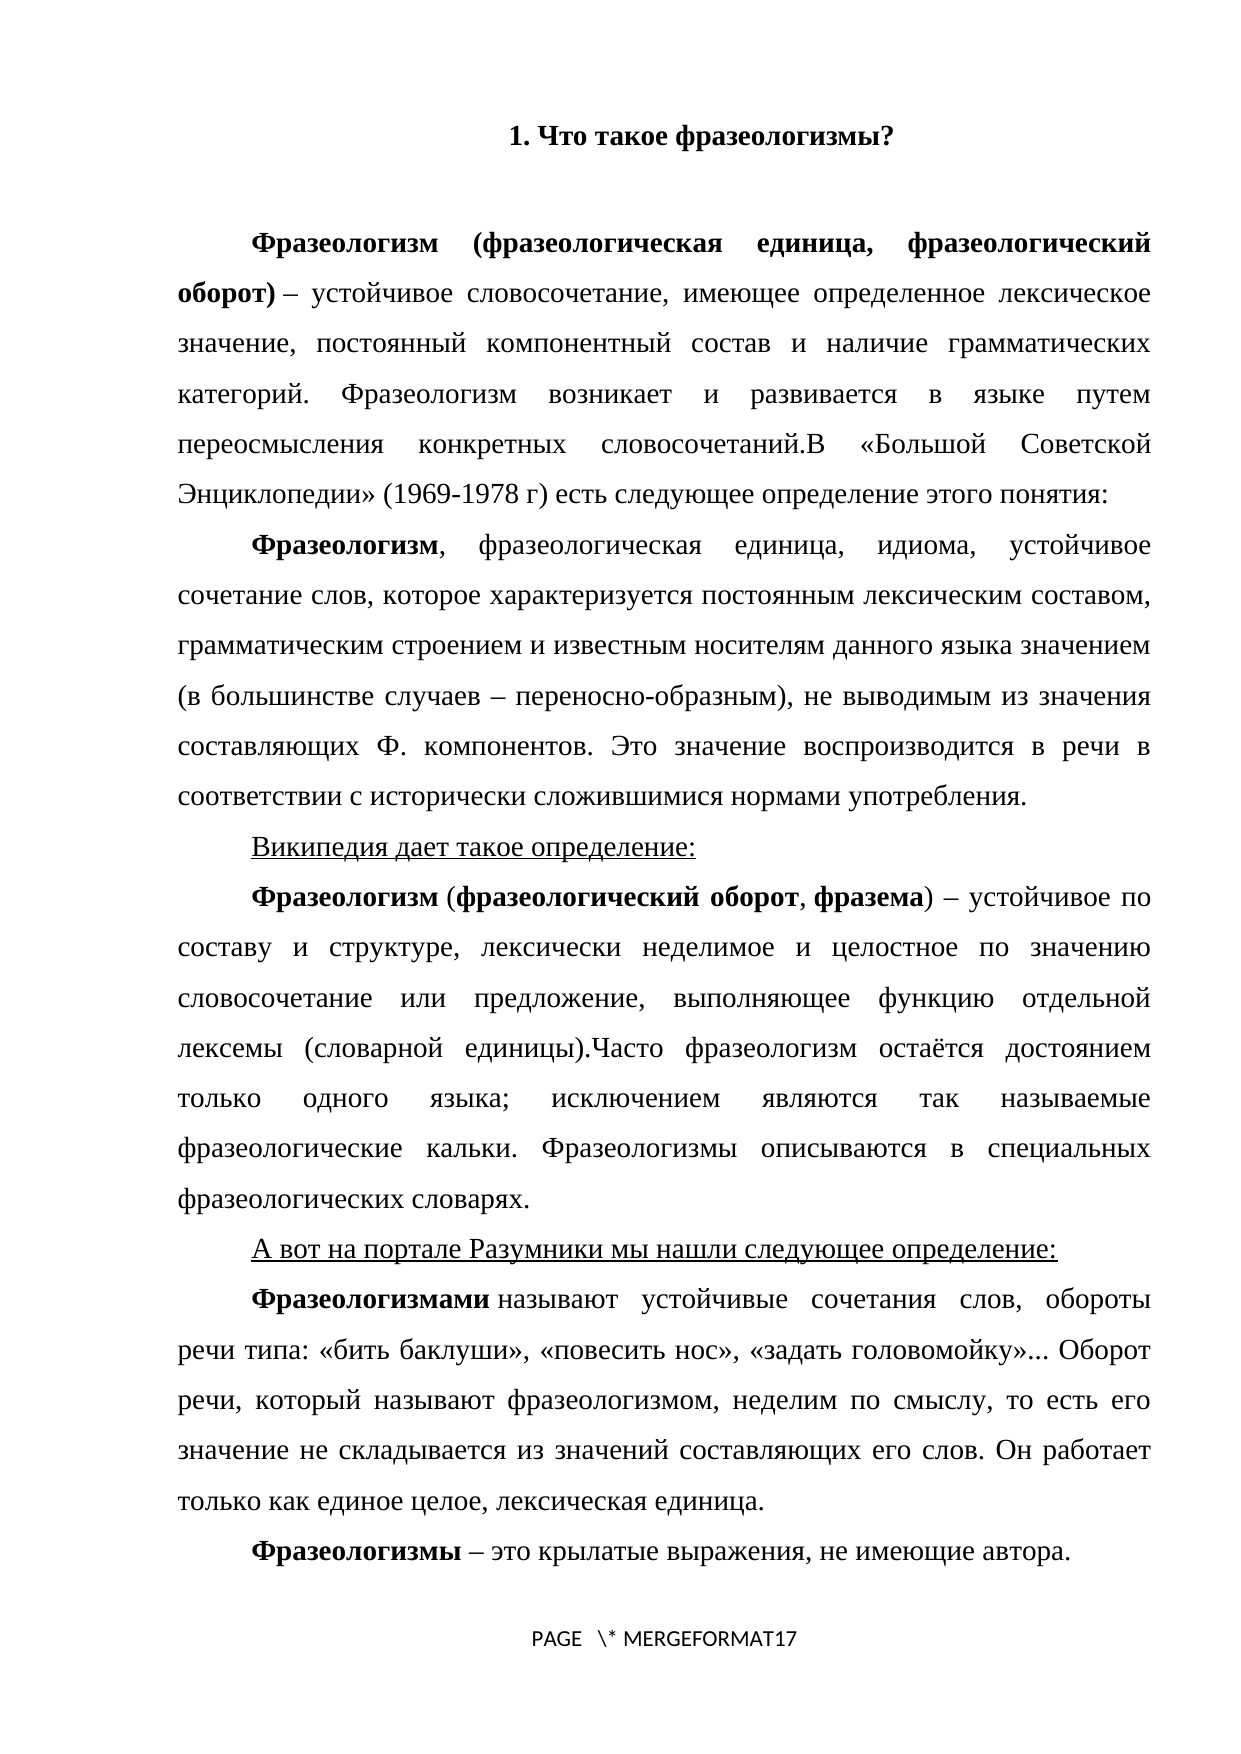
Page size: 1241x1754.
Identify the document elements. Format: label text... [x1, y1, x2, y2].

text Фразеологизмы – это крылатые выражения, не имеющие автора. [177, 1533, 1152, 1567]
text Фразеологизм, фразеологическая единица, идиома, устойчивое сочетание слов, которое характеризуется постоянным лексическим составом, грамматическим строением и известным носителям данного языка значением (в большинстве случаев – переносно-образным), не выводимым из значения составляющих Ф. компонентов. Это значение воспроизводится в речи в соответствии с исторически сложившимися нормами употребления. [177, 527, 1152, 812]
text А вот на портале Разумники мы нашли следующее определение: [177, 1231, 1152, 1265]
text Фразеологизм (фразеологическая единица, фразеологический оборот) – устойчивое словосочетание, имеющее определенное лексическое значение, постоянный компонентный состав и наличие грамматических категорий. Фразеологизм возникает и развивается в языке путем переосмысления конкретных словосочетаний.В «Большой Советской Энциклопедии» (1969-1978 г) есть следующее определение этого понятия: [177, 225, 1152, 510]
text Википедия дает такое определение: [177, 829, 1152, 862]
title 1. Что такое фразеологизмы? [177, 118, 1152, 152]
text Фразеологизм (фразеологический оборот, фразема) – устойчивое по составу и структуре, лексически неделимое и целостное по значению словосочетание или предложение, выполняющее функцию отдельной лексемы (словарной единицы).Часто фразеологизм остаётся достоянием только одного языка; исключением являются так называемые фразеологические кальки. Фразеологизмы описываются в специальных фразеологических словарях. [177, 879, 1152, 1214]
text Фразеологизмами называют устойчивые сочетания слов, обороты речи типа: «бить баклуши», «повесить нос», «задать головомойку»... Оборот речи, который называют фразеологизмом, неделим по смыслу, то есть его значение не складывается из значений составляющих его слов. Он работает только как единое целое, лексическая единица. [177, 1282, 1152, 1516]
